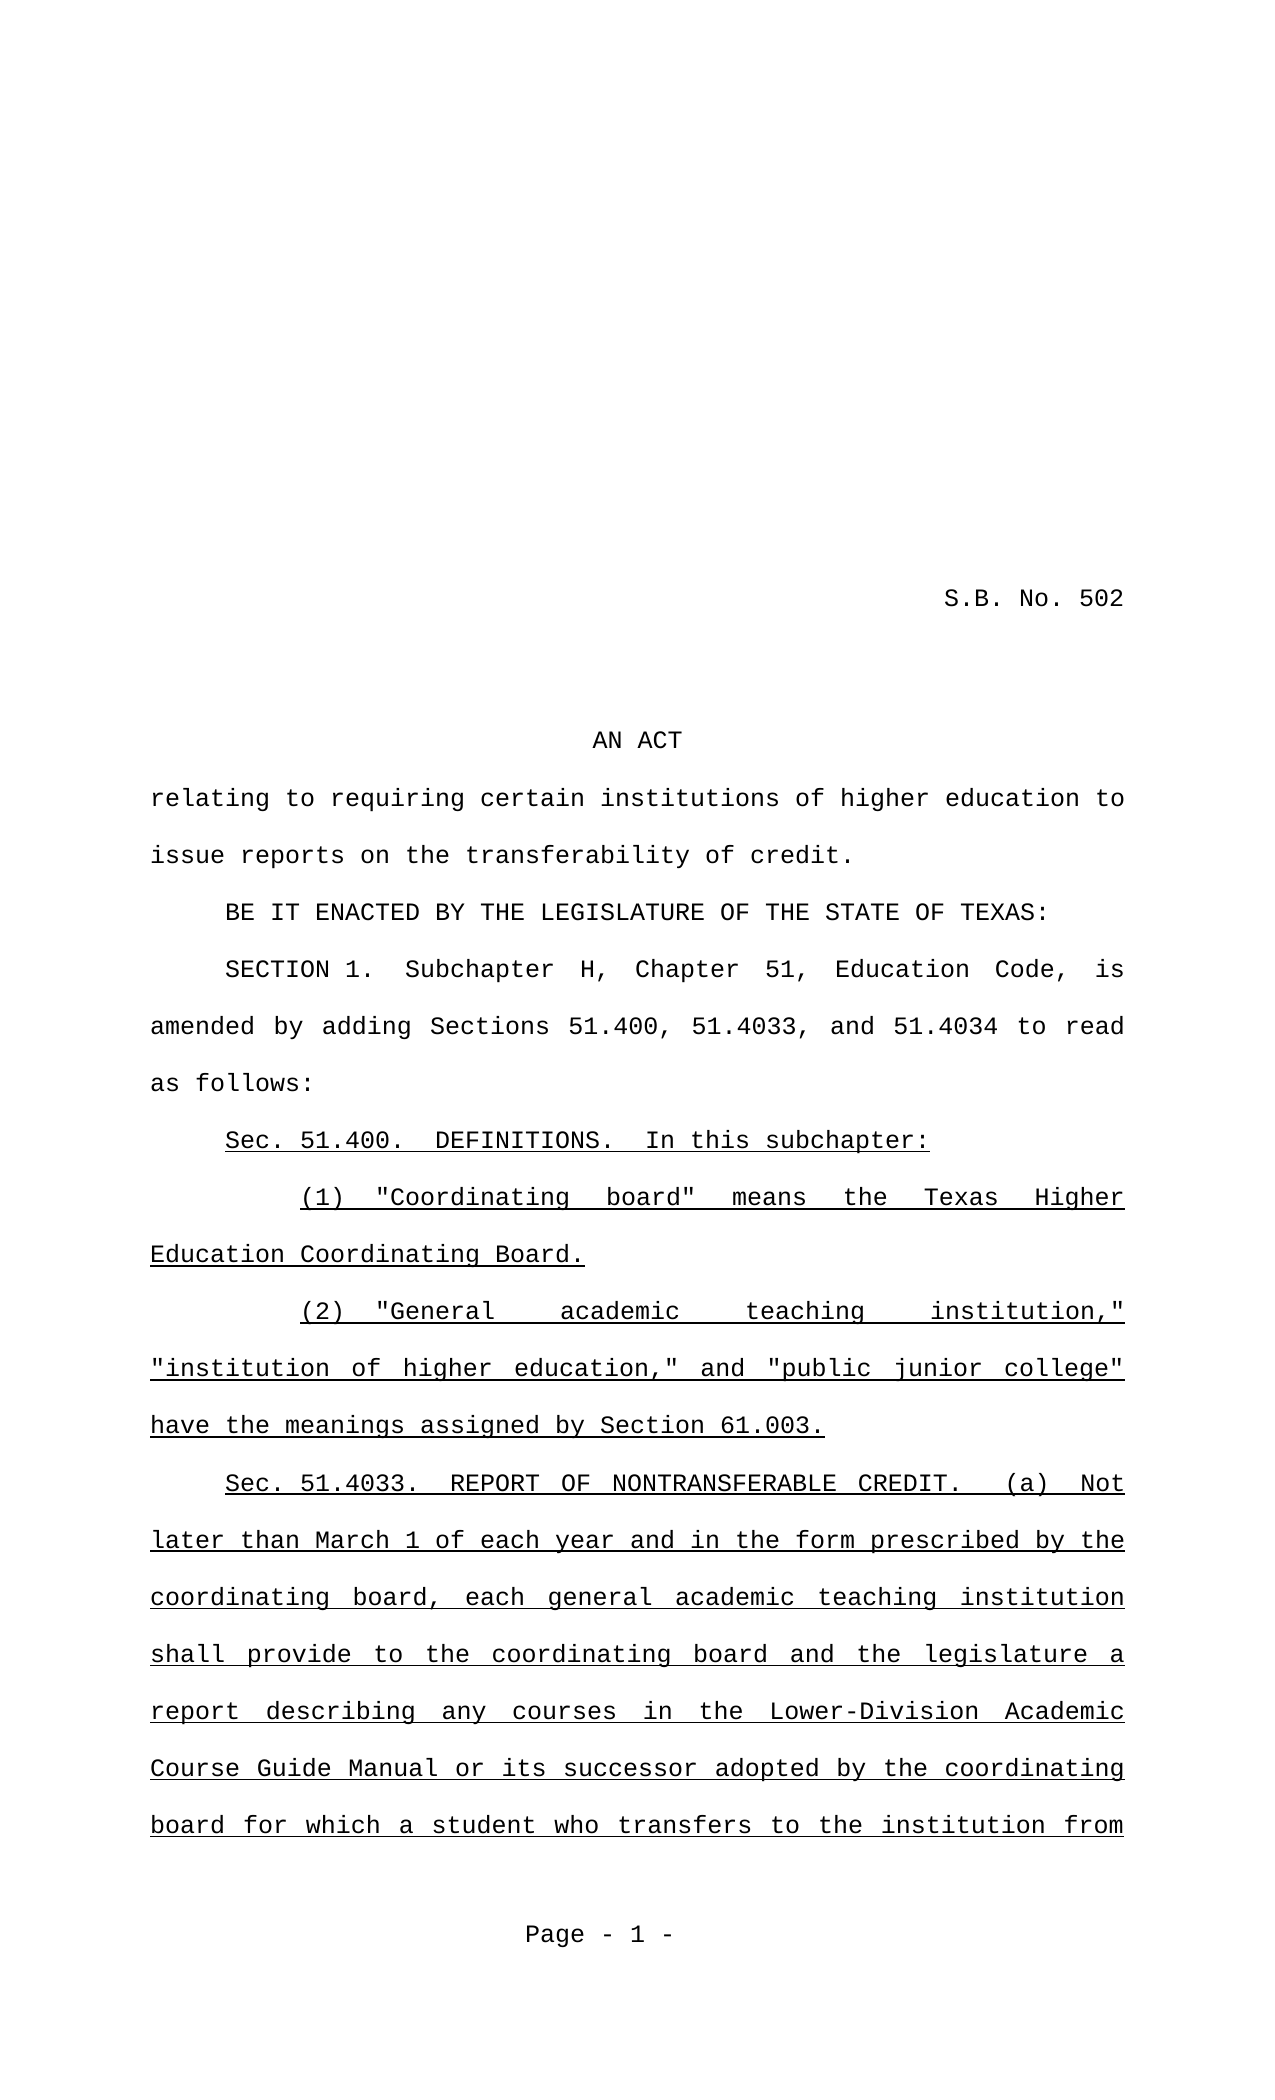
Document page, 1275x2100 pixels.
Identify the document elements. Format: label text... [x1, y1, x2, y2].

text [150, 1780, 1125, 1841]
text BE IT ENACTED BY THE LEGISLATURE OF THE STATE OF TEXAS: [150, 899, 1125, 928]
text Sec. 51.400. DEFINITIONS. In this subchapter: [150, 1127, 1125, 1156]
text (1) "Coordinating board" means the Texas Higher Education Coordinating Board. [150, 1184, 1125, 1270]
text (2) "General academic teaching institution," "institution of higher education," and "public junior college" have the meanings assigned by Section 61.003. [150, 1381, 1125, 1441]
text SECTION 1. Subchapter H, Chapter 51, Education Code, is amended by adding Sections 51.400, 51.4033, and 51.4034 to read as follows: [150, 956, 1125, 1099]
text (2) "General academic teaching institution," "institution of higher education," and "public junior college" have the meanings assigned by Section 61.003. [150, 1299, 1125, 1379]
text AN ACT [150, 728, 1125, 756]
text relating to requiring certain institutions of higher education to issue reports on the transferability of credit. [150, 785, 1125, 871]
text S.B. No. 502 [150, 585, 1125, 614]
